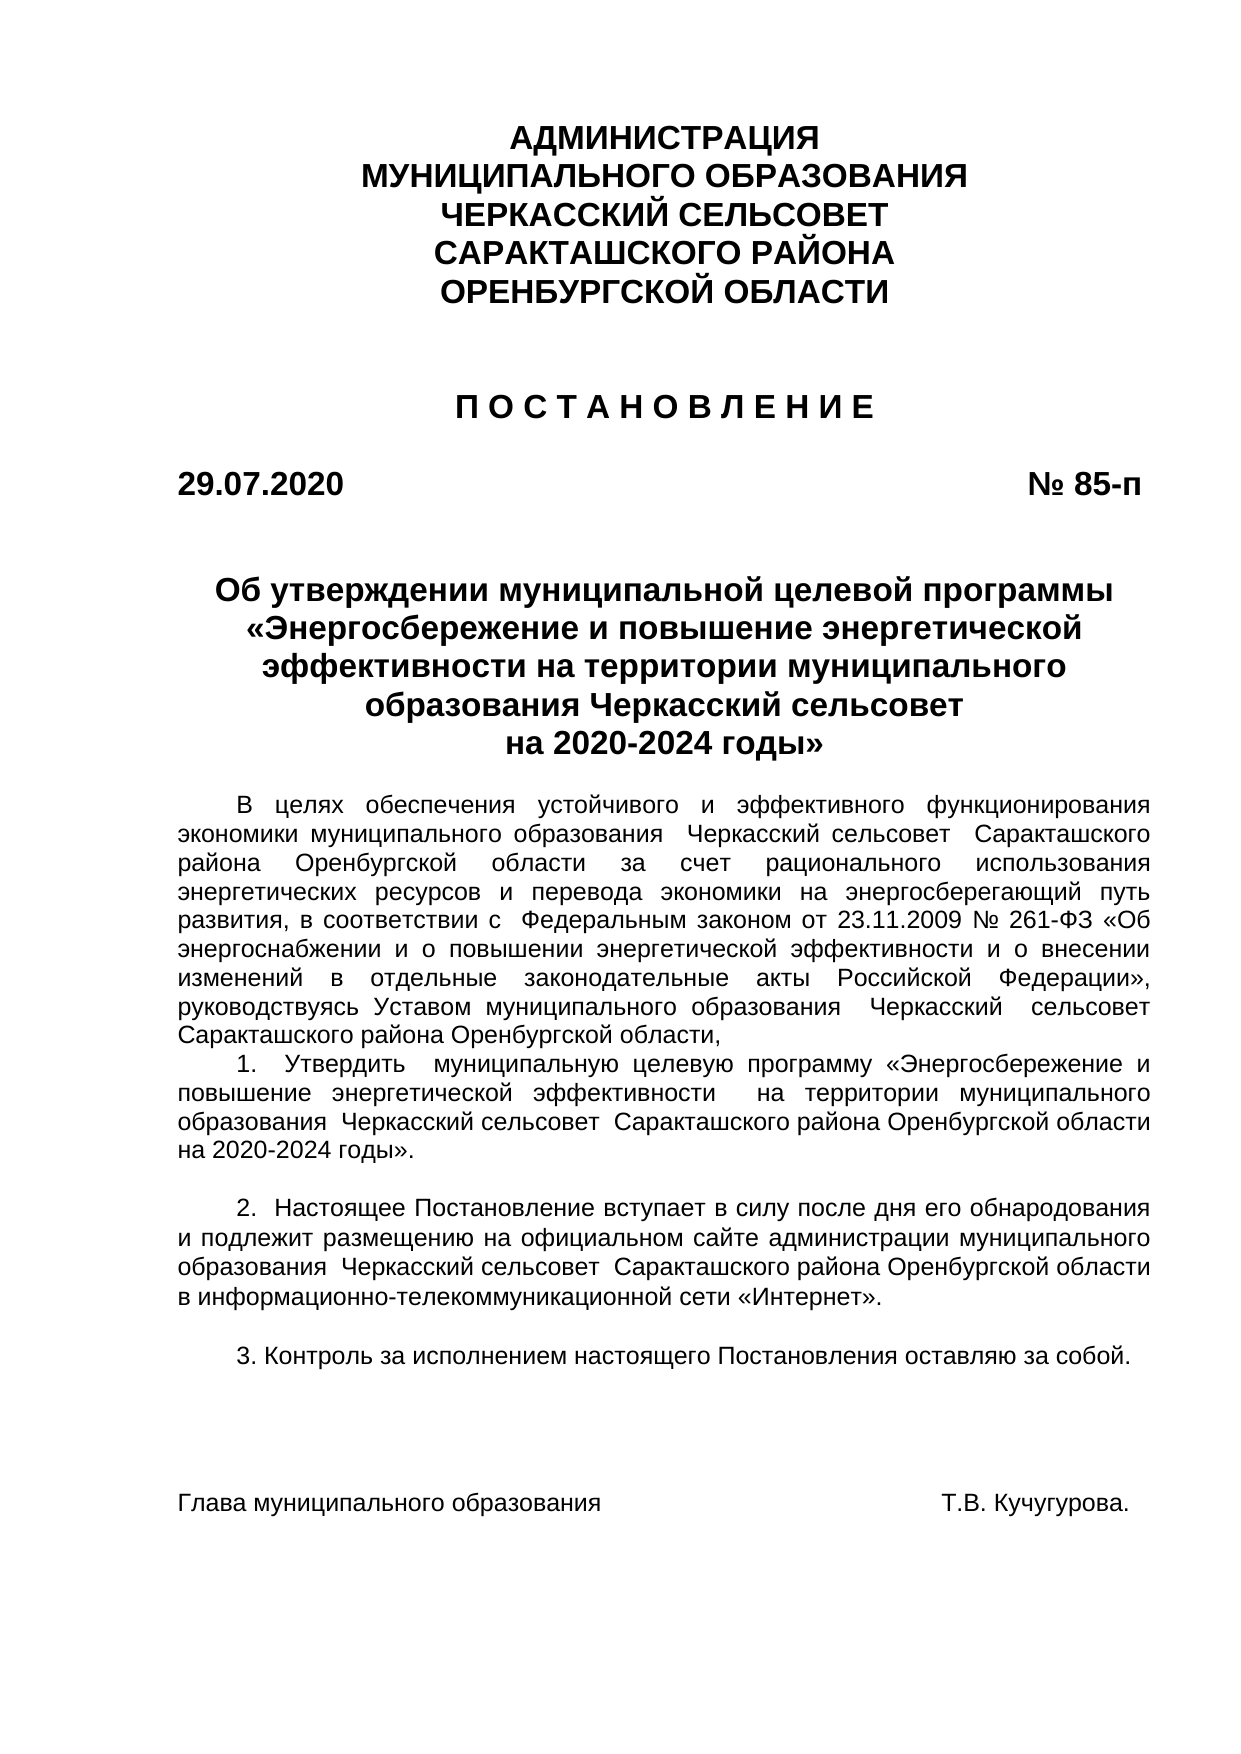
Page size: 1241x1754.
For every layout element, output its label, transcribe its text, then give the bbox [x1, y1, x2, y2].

text Глава муниципального образования Т.В. Кучугурова. [177, 1488, 1152, 1517]
text МУНИЦИПАЛЬНОГО ОБРАЗОВАНИЯ [177, 157, 1152, 195]
text П О С Т А Н О В Л Е Н И Е [177, 387, 1152, 426]
text 2. Настоящее Постановление вступает в силу после дня его обнародования и подлежит размещению на официальном сайте администрации муниципального образования Черкасский сельсовет Саракташского района Оренбургской области в информационно-телекоммуникационной сети «Интернет». [177, 1193, 1152, 1311]
text Об утверждении муниципальной целевой программы «Энергосбережение и повышение энергетической эффективности на территории муниципального образования Черкасский сельсовет [177, 569, 1152, 723]
text на 2020-2024 годы» [177, 723, 1152, 762]
text 29.07.2020 № 85-п [177, 464, 1166, 502]
text 3. Контроль за исполнением настоящего Постановления оставляю за собой. [177, 1341, 1152, 1370]
text САРАКТАШСКОГО РАЙОНА [177, 233, 1152, 272]
text В целях обеспечения устойчивого и эффективного функционирования экономики муниципального образования Черкасский сельсовет Саракташского района Оренбургской области за счет рационального использования энергетических ресурсов и перевода экономики на энергосберегающий путь развития, в соответствии с Федеральным законом от 23.11.2009 № 261-ФЗ «Об энергоснабжении и о повышении энергетической эффективности и о внесении изменений в отдельные законодательные акты Российской Федерации», руководствуясь Уставом муниципального образования Черкасский сельсовет Саракташского района Оренбургской области, [177, 791, 1152, 1049]
text ЧЕРКАССКИЙ СЕЛЬСОВЕТ [177, 195, 1152, 233]
text 1. Утвердить муниципальную целевую программу «Энергосбережение и повышение энергетической эффективности на территории муниципального образования Черкасский сельсовет Саракташского района Оренбургской области на 2020-2024 годы». [177, 1049, 1152, 1164]
text АДМИНИСТРАЦИЯ [177, 118, 1152, 157]
text ОРЕНБУРГСКОЙ ОБЛАСТИ [177, 272, 1152, 310]
